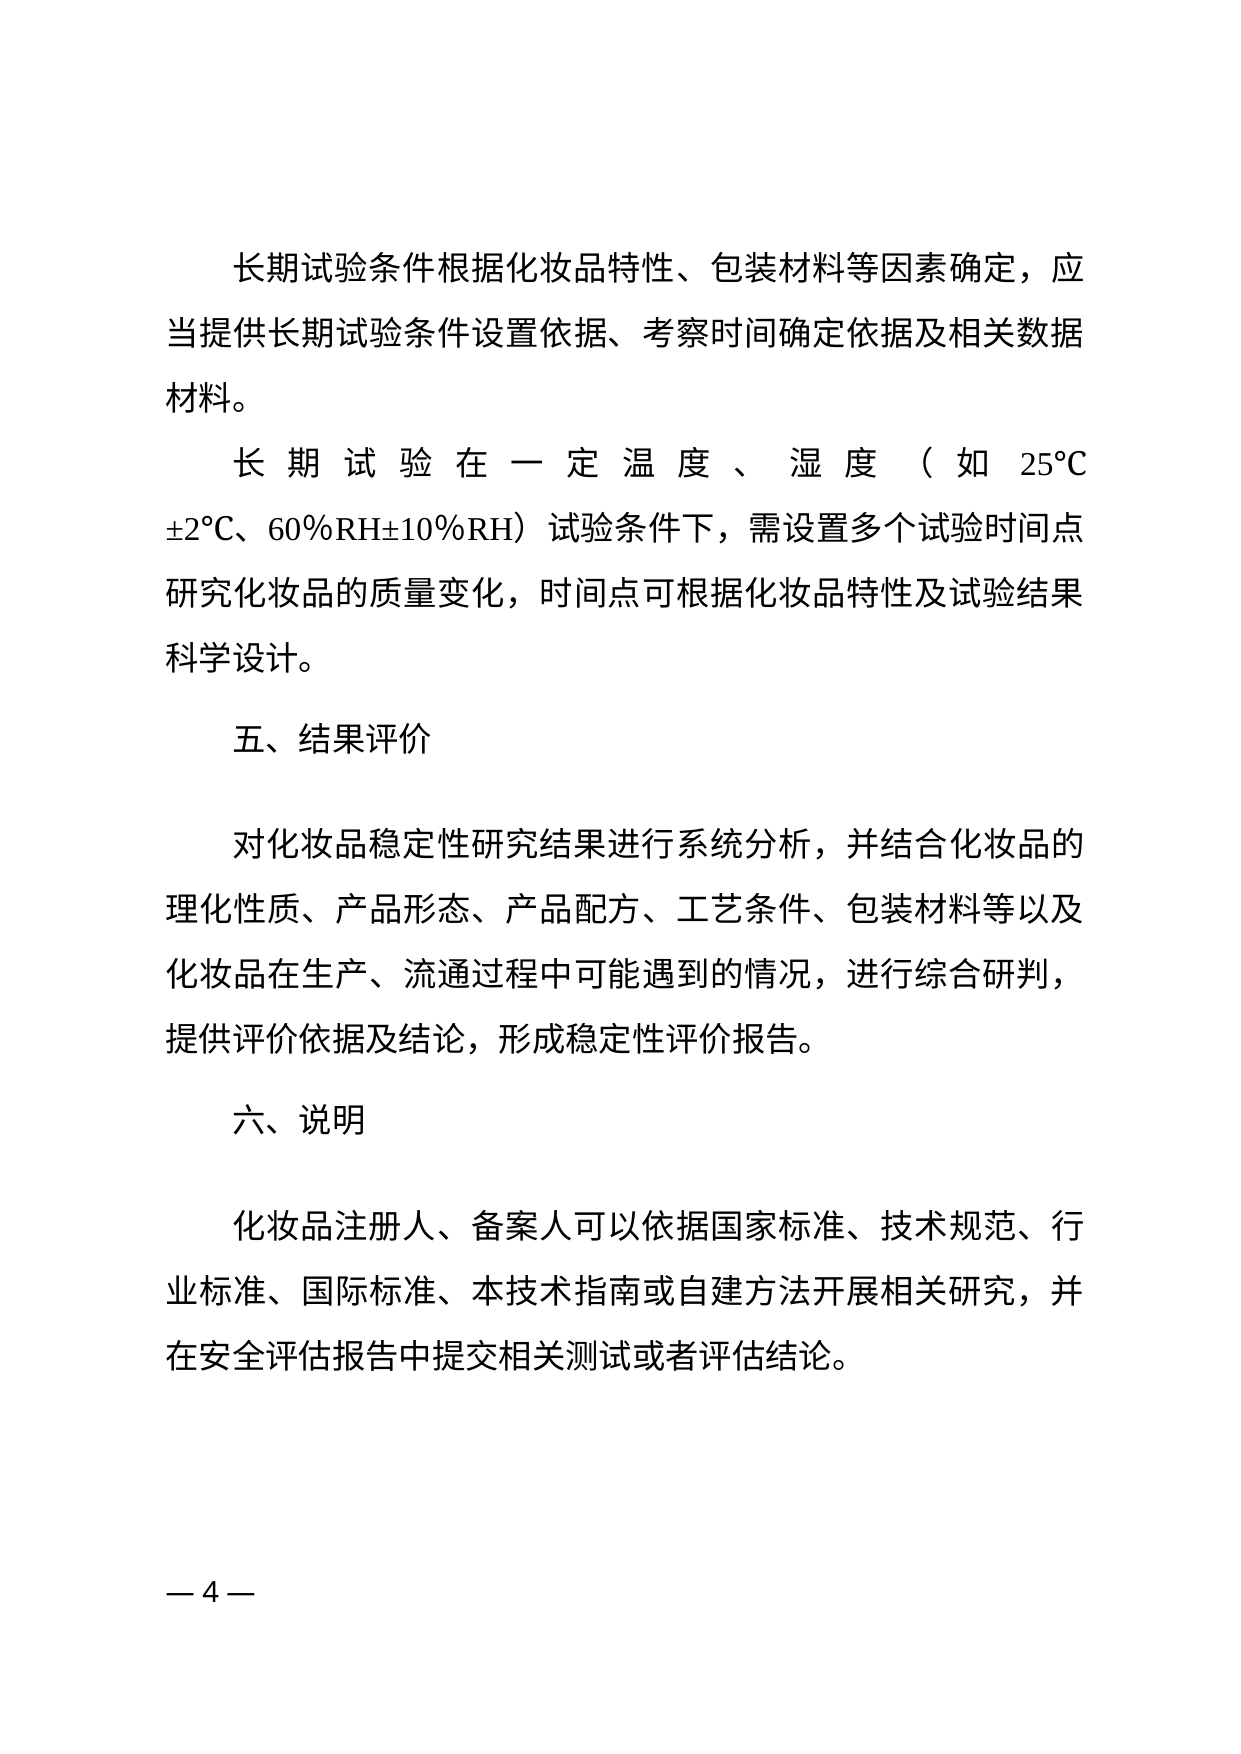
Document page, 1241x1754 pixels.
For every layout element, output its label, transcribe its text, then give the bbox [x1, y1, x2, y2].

subtitle 六、说明 [165, 1086, 1087, 1151]
text 化妆品注册人、备案人可以依据国家标准、技术规范、行业标准、国际标准、本技术指南或自建方法开展相关研究，并在安全评估报告中提交相关测试或者评估结论。 [165, 1191, 1087, 1386]
text 长期试验条件根据化妆品特性、包装材料等因素确定，应当提供长期试验条件设置依据、考察时间确定依据及相关数据材料。 [165, 233, 1087, 428]
text 长期试验在一定温度、湿度（如25℃±2℃、60％RH±10％RH）试验条件下，需设置多个试验时间点研究化妆品的质量变化，时间点可根据化妆品特性及试验结果科学设计。 [165, 428, 1087, 688]
text 对化妆品稳定性研究结果进行系统分析，并结合化妆品的理化性质、产品形态、产品配方、工艺条件、包装材料等以及化妆品在生产、流通过程中可能遇到的情况，进行综合研判，提供评价依据及结论，形成稳定性评价报告。 [165, 809, 1087, 1069]
subtitle 五、结果评价 [165, 704, 1087, 769]
